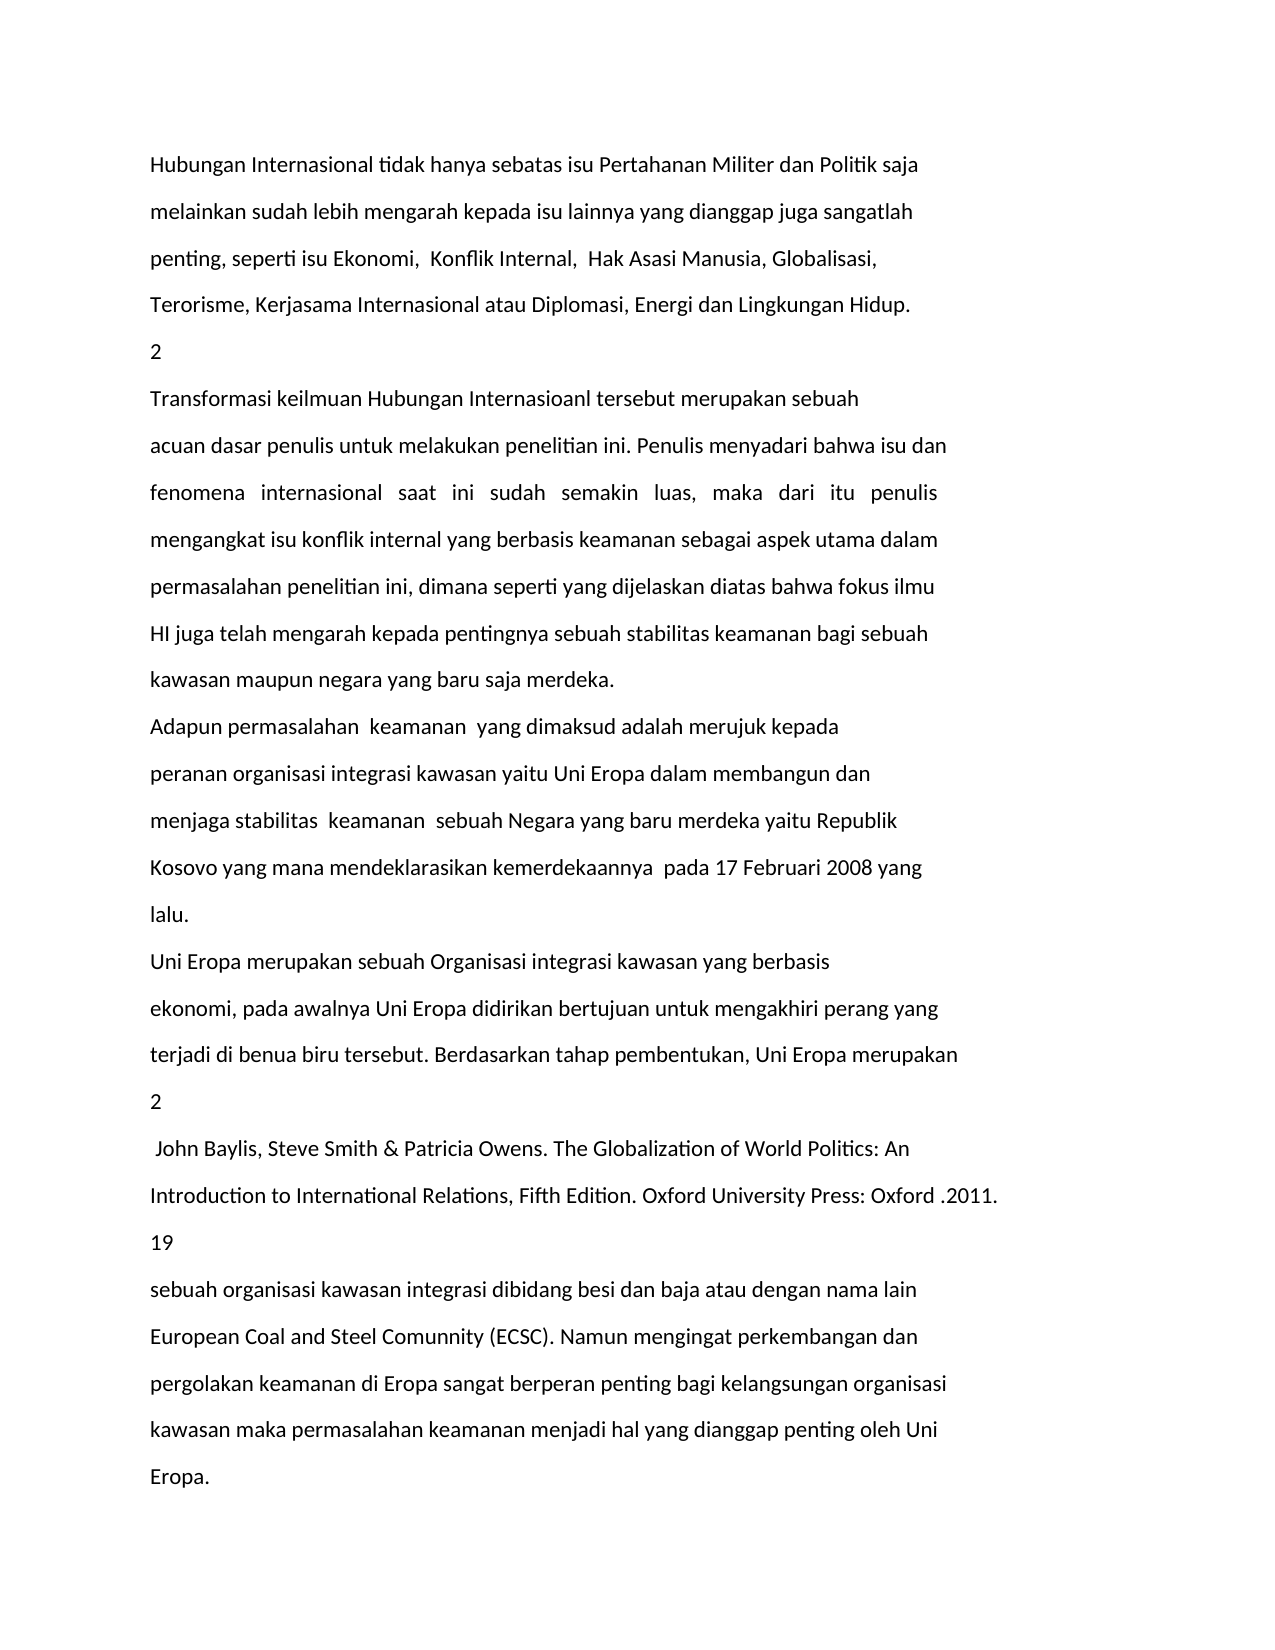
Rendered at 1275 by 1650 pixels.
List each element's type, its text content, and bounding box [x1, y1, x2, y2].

text John Baylis, Steve Smith & Patricia Owens. The Globalization of World Politics: An [150, 1134, 1125, 1162]
text mengangkat isu konflik internal yang berbasis keamanan sebagai aspek utama dalam [150, 525, 1125, 553]
text Terorisme, Kerjasama Internasional atau Diplomasi, Energi dan Lingkungan Hidup. [150, 291, 1125, 319]
text Adapun permasalahan keamanan yang dimaksud adalah merujuk kepada [150, 712, 1125, 741]
text Kosovo yang mana mendeklarasikan kemerdekaannya pada 17 Februari 2008 yang [150, 853, 1125, 881]
text 2 [150, 1087, 1125, 1116]
text ekonomi, pada awalnya Uni Eropa didirikan bertujuan untuk mengakhiri perang yang [150, 994, 1125, 1022]
text lalu. [150, 900, 1125, 928]
text pergolakan keamanan di Eropa sangat berperan penting bagi kelangsungan organisasi [150, 1369, 1125, 1397]
text Eropa. [150, 1462, 1125, 1491]
text melainkan sudah lebih mengarah kepada isu lainnya yang dianggap juga sangatlah [150, 197, 1125, 225]
text 2 [150, 337, 1125, 366]
text peranan organisasi integrasi kawasan yaitu Uni Eropa dalam membangun dan [150, 759, 1125, 787]
text Introduction to International Relations, Fifth Edition. Oxford University Press: Oxford .2011. [150, 1181, 1125, 1209]
text menjaga stabilitas keamanan sebuah Negara yang baru merdeka yaitu Republik [150, 806, 1125, 834]
text Transformasi keilmuan Hubungan Internasioanl tersebut merupakan sebuah [150, 384, 1125, 412]
text kawasan maka permasalahan keamanan menjadi hal yang dianggap penting oleh Uni [150, 1416, 1125, 1444]
text terjadi di benua biru tersebut. Berdasarkan tahap pembentukan, Uni Eropa merupakan [150, 1041, 1125, 1069]
text sebuah organisasi kawasan integrasi dibidang besi dan baja atau dengan nama lain [150, 1275, 1125, 1303]
text permasalahan penelitian ini, dimana seperti yang dijelaskan diatas bahwa fokus ilmu [150, 572, 1125, 600]
text fenomena internasional saat ini sudah semakin luas, maka dari itu penulis [150, 478, 1125, 506]
text kawasan maupun negara yang baru saja merdeka. [150, 666, 1125, 694]
text penting, seperti isu Ekonomi, Konflik Internal, Hak Asasi Manusia, Globalisasi, [150, 244, 1125, 272]
text 19 [150, 1228, 1125, 1256]
text HI juga telah mengarah kepada pentingnya sebuah stabilitas keamanan bagi sebuah [150, 619, 1125, 647]
text Uni Eropa merupakan sebuah Organisasi integrasi kawasan yang berbasis [150, 947, 1125, 975]
text European Coal and Steel Comunnity (ECSC). Namun mengingat perkembangan dan [150, 1322, 1125, 1350]
text Hubungan Internasional tidak hanya sebatas isu Pertahanan Militer dan Politik saja [150, 150, 1125, 178]
text acuan dasar penulis untuk melakukan penelitian ini. Penulis menyadari bahwa isu dan [150, 431, 1125, 459]
